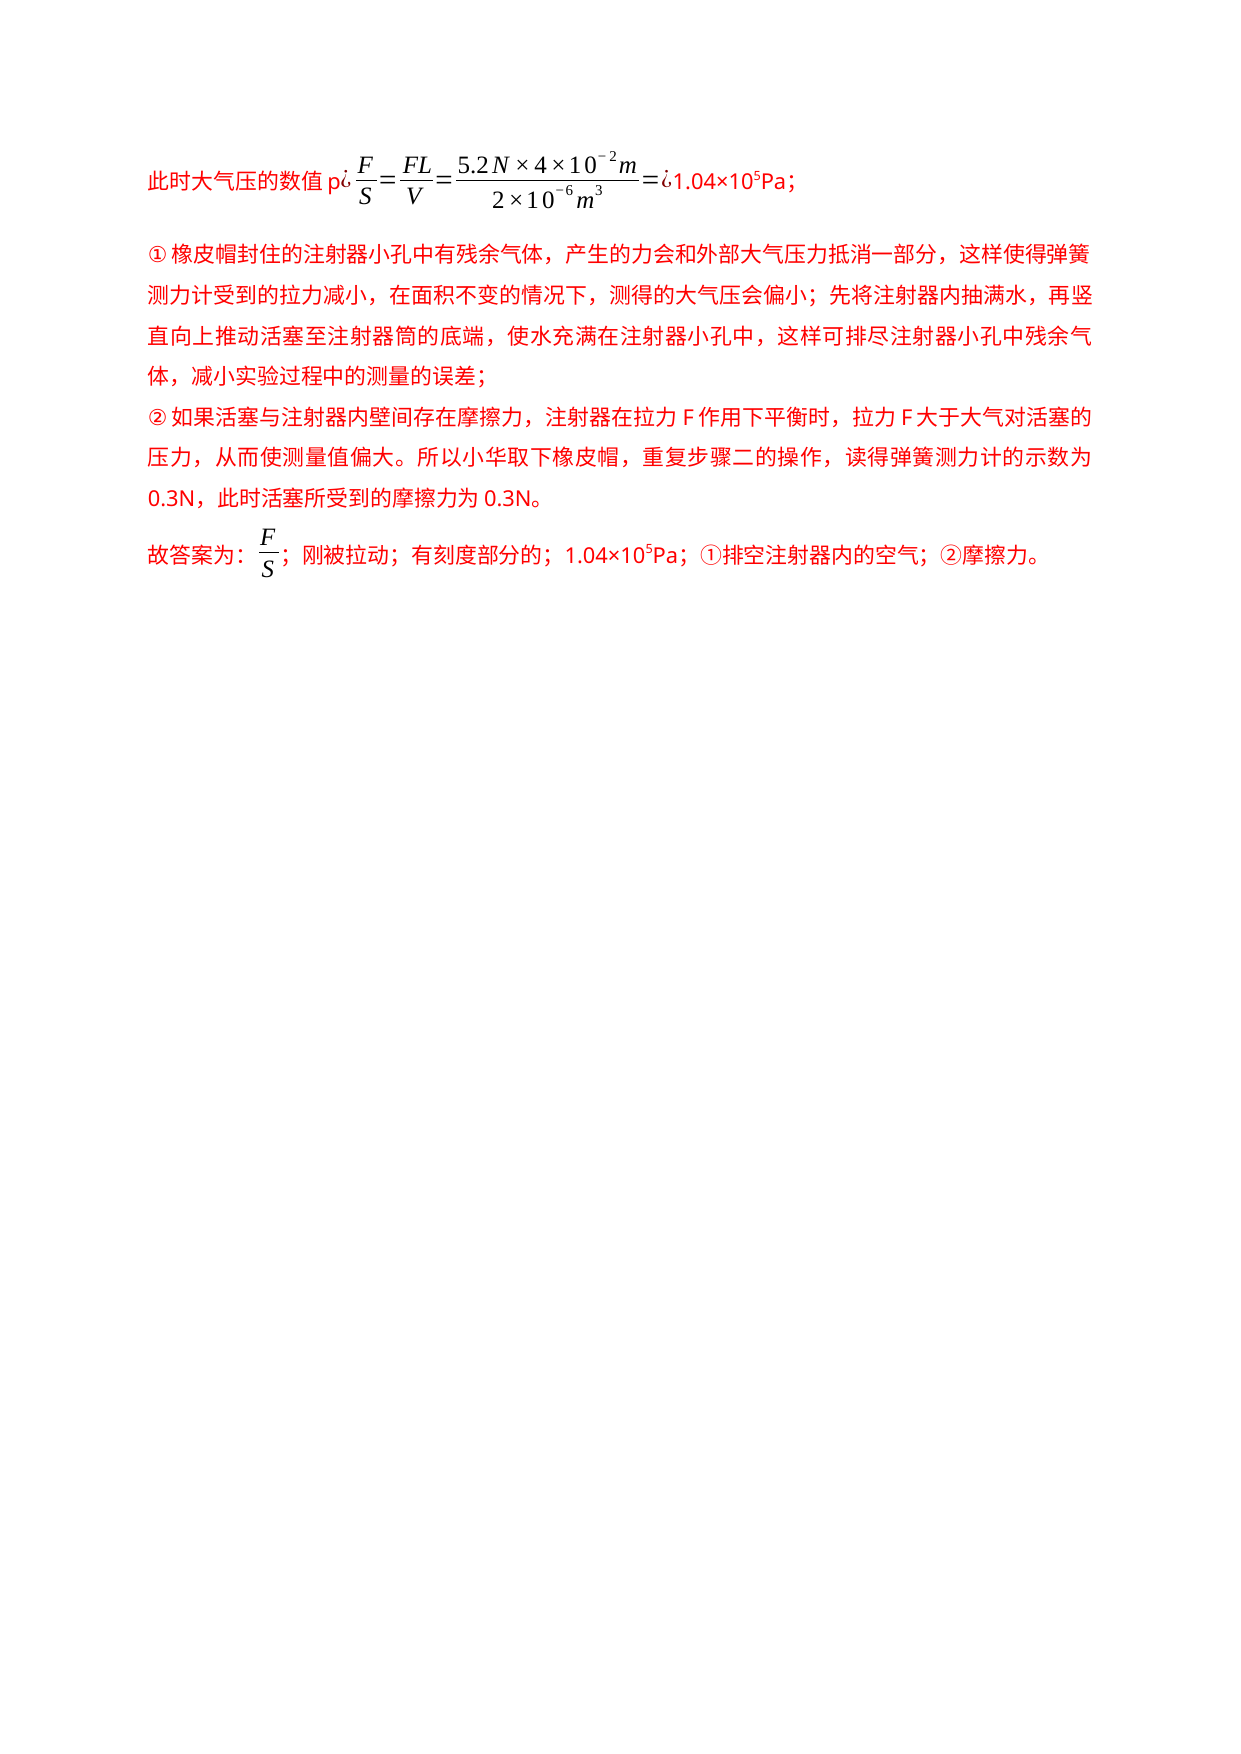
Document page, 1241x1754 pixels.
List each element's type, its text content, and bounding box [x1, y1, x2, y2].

text 此时大气压的数值p1.04×105Pa； [148, 132, 1093, 229]
text 故答案为：；刚被拉动；有刻度部分的；1.04×105Pa；①排空注射器内的空气；②摩擦力。 [148, 521, 1093, 586]
text ①橡皮帽封住的注射器小孔中有残余气体，产生的力会和外部大气压力抵消一部分，这样使得弹簧测力计受到的拉力减小，在面积不变的情况下，测得的大气压会偏小；先将注射器内抽满水，再竖直向上推动活塞至注射器筒的底端，使水充满在注射器小孔中，这样可排尽注射器小孔中残余气体，减小实验过程中的测量的误差； [148, 237, 1093, 391]
text ②如果活塞与注射器内壁间存在摩擦力，注射器在拉力F作用下平衡时，拉力F大于大气对活塞的压力，从而使测量值偏大。所以小华取下橡皮帽，重复步骤二的操作，读得弹簧测力计的示数为0.3N，此时活塞所受到的摩擦力为0.3N。 [148, 399, 1093, 513]
